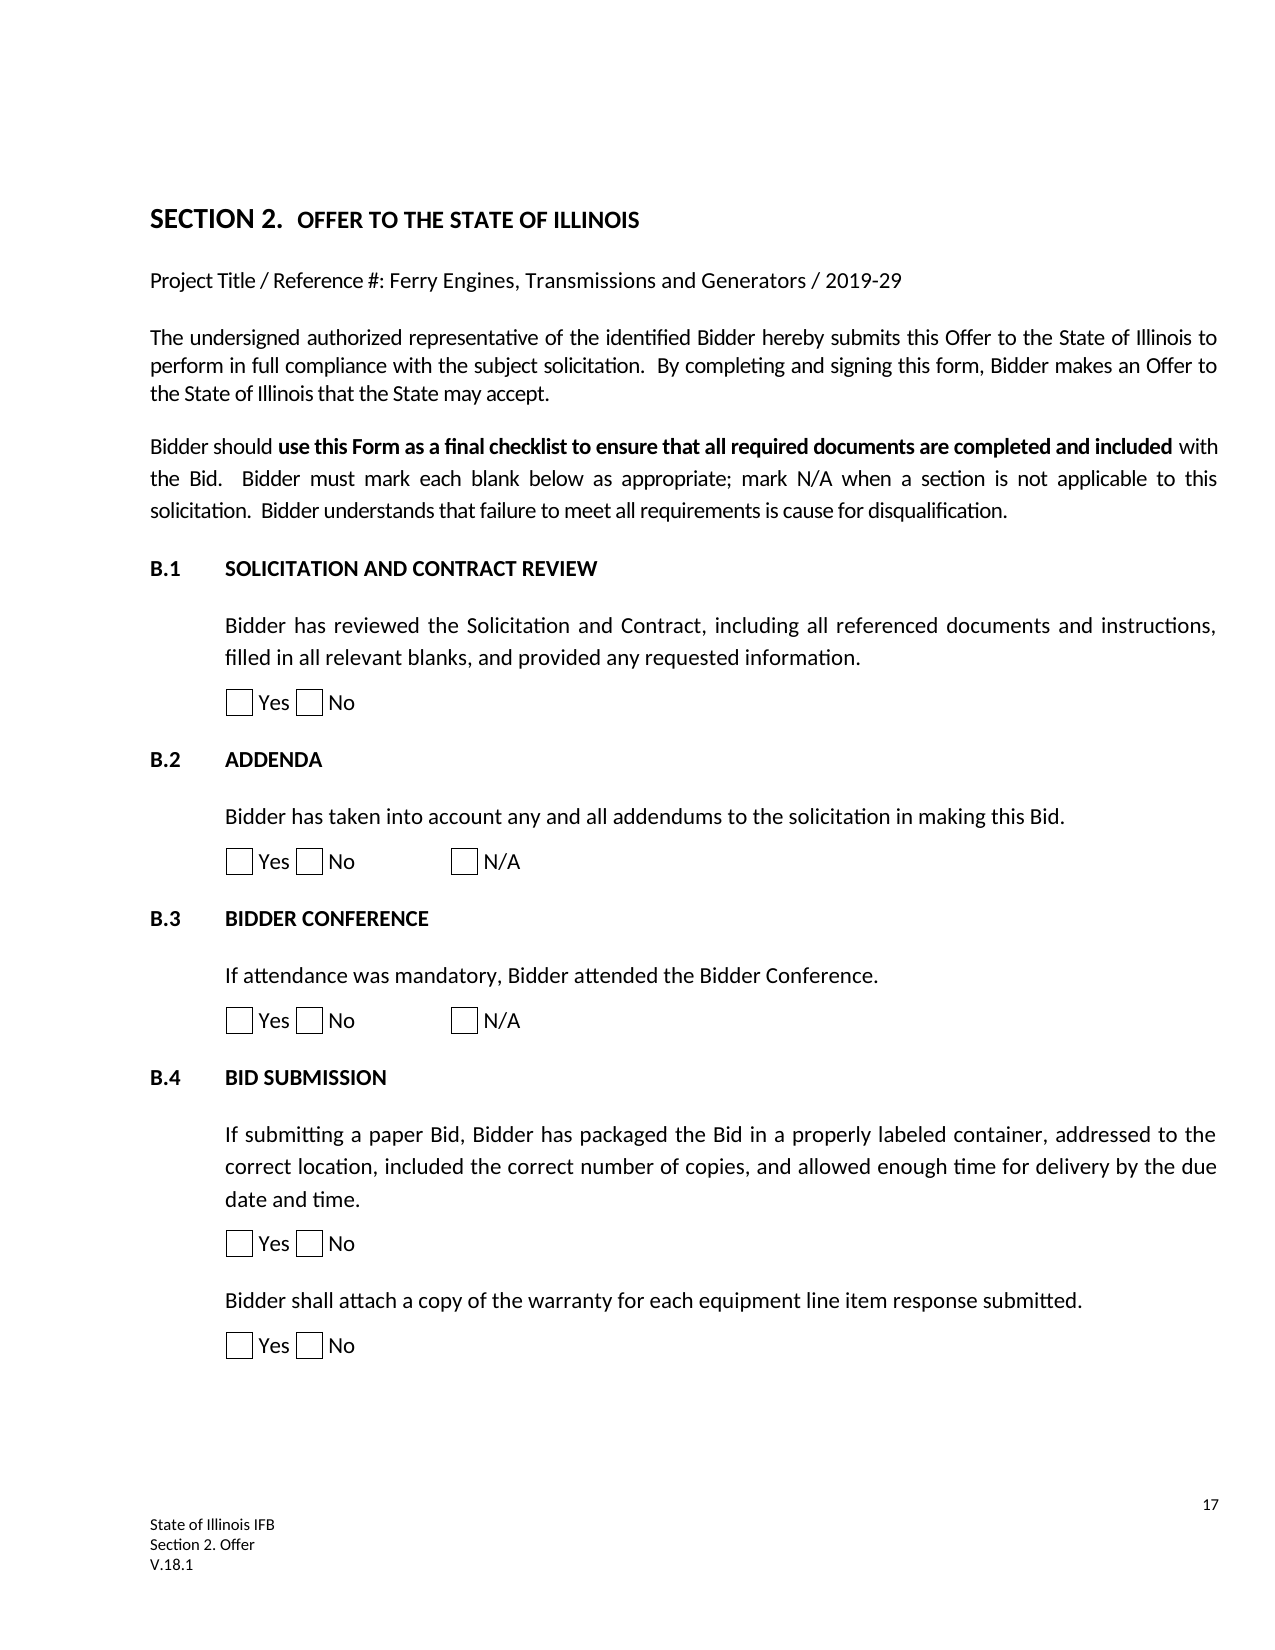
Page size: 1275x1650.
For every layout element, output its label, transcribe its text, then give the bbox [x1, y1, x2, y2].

list If submitting a paper Bid, Bidder has packaged the Bid in a properly labeled container, addressed to the correct location, included the correct number of copies, and allowed enough time for delivery by the due date and time. [225, 1120, 1219, 1213]
list BID SUBMISSION [150, 1063, 1219, 1091]
list Bidder has reviewed the Solicitation and Contract, including all referenced documents and instructions, filled in all relevant blanks, and provided any requested information. [225, 611, 1219, 671]
list BIDDER CONFERENCE [150, 904, 1219, 932]
list Bidder has taken into account any and all addendums to the solicitation in making this Bid. [225, 802, 1219, 830]
list The undersigned authorized representative of the identified Bidder hereby submits this Offer to the State of Illinois to perform in full compliance with the subject solicitation. By completing and signing this form, Bidder makes an Offer to the State of Illinois that the State may accept. [150, 323, 1219, 407]
list Bidder shall attach a copy of the warranty for each equipment line item response submitted. [225, 1287, 1219, 1314]
list Yes No [225, 1331, 1219, 1359]
text SECTION 2. OFFER TO THE STATE OF ILLINOIS [150, 200, 1219, 236]
list Yes No N/A [225, 1006, 1219, 1034]
text Bidder should use this Form as a final checklist to ensure that all required documents are completed and included with the Bid. Bidder must mark each blank below as appropriate; mark N/A when a section is not applicable to this solicitation. Bidder understands that failure to meet all requirements is cause for disqualification. [150, 432, 1219, 524]
list SOLICITATION AND CONTRACT REVIEW [150, 554, 1219, 582]
list Yes No [225, 688, 1219, 716]
list If attendance was mandatory, Bidder attended the Bidder Conference. [225, 961, 1219, 989]
list Yes No N/A [225, 847, 1219, 875]
list ADDENDA [150, 745, 1219, 773]
list Yes No [225, 1229, 1219, 1257]
list Project Title / Reference #: [150, 266, 1219, 294]
